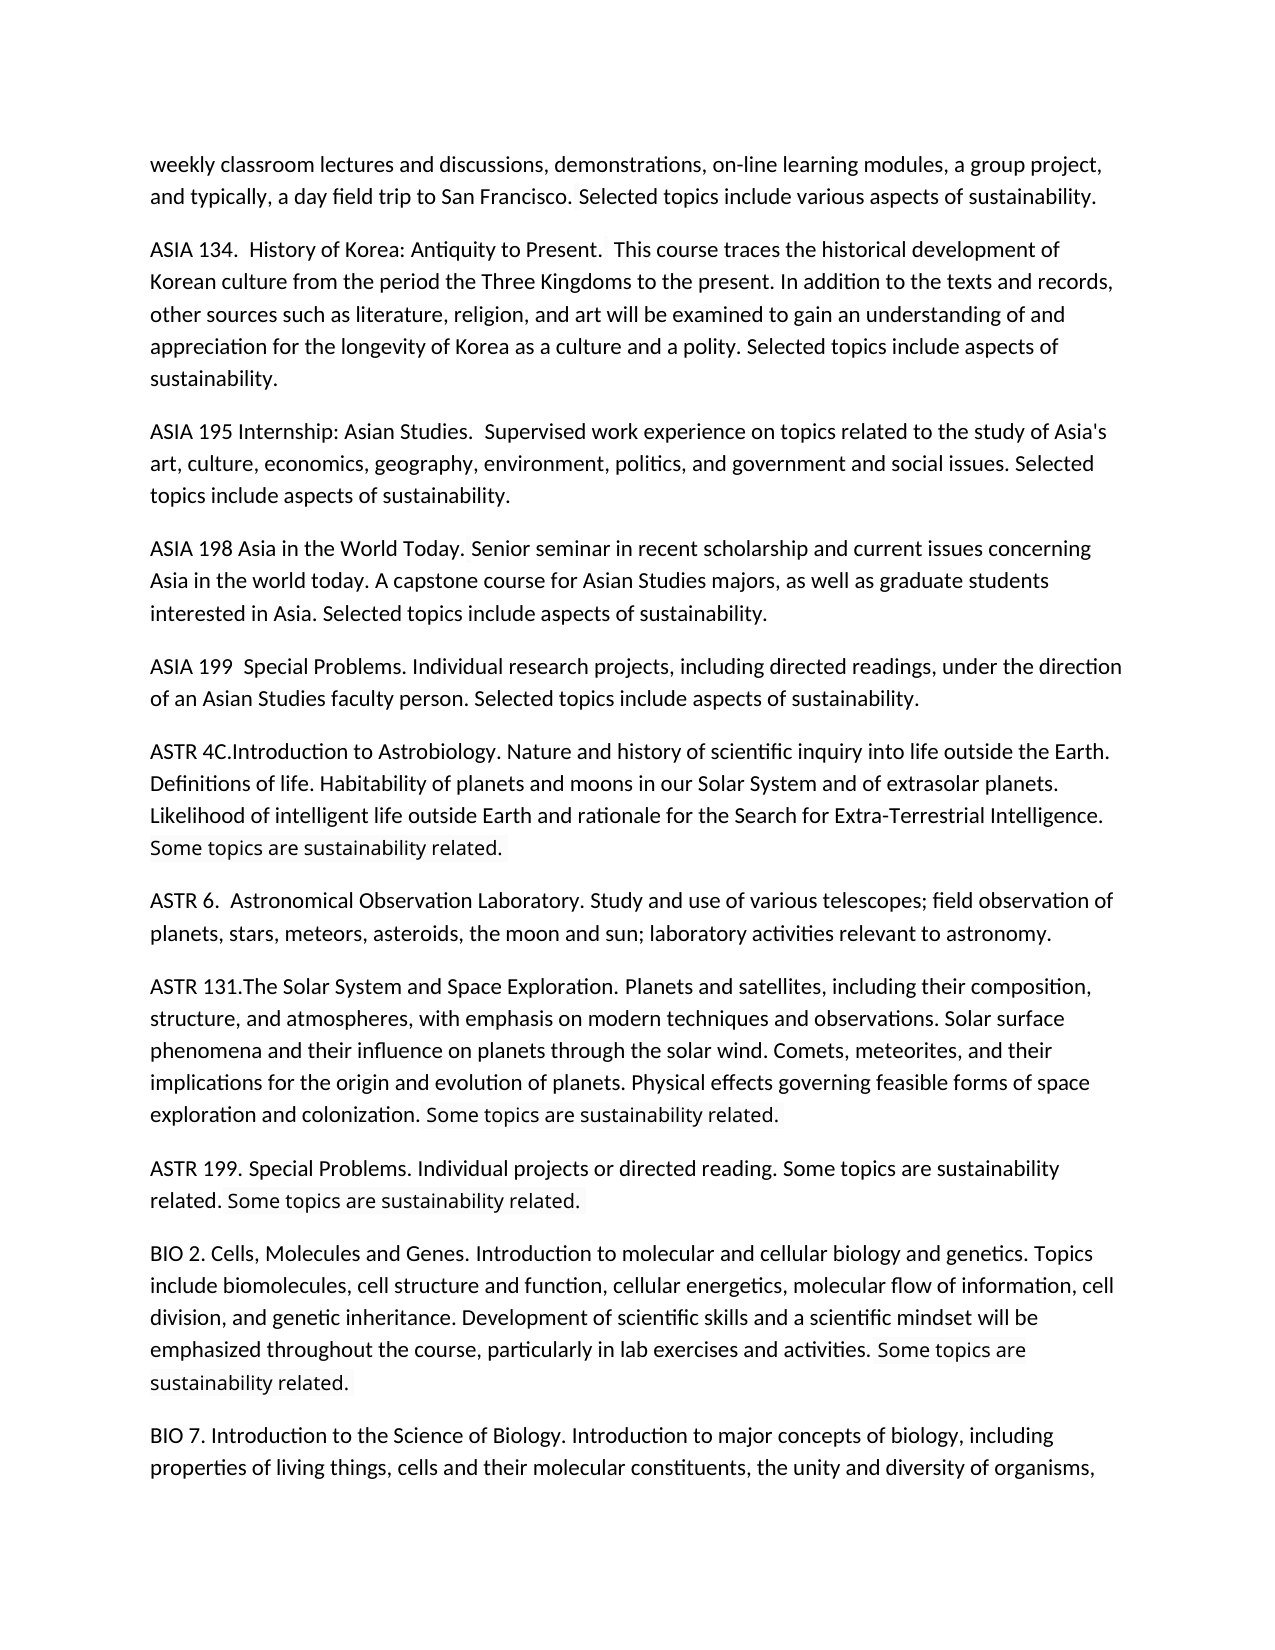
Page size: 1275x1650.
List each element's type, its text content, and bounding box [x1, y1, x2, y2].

text ASIA 199 Special Problems. Individual research projects, including directed readings, under the direction of an Asian Studies faculty person. Selected topics include aspects of sustainability. [150, 652, 1125, 712]
text ASTR 131.The Solar System and Space Exploration. Planets and satellites, including their composition, structure, and atmospheres, with emphasis on modern techniques and observations. Solar surface phenomena and their influence on planets through the solar wind. Comets, meteorites, and their implications for the origin and evolution of planets. Physical effects governing feasible forms of space exploration and colonization. Some topics are sustainability related. [150, 972, 1125, 1129]
text ASIA 195 Internship: Asian Studies. Supervised work experience on topics related to the study of Asia's art, culture, economics, geography, environment, politics, and government and social issues. Selected topics include aspects of sustainability. [150, 417, 1125, 509]
text ASTR 4C.Introduction to Astrobiology. Nature and history of scientific inquiry into life outside the Earth. Definitions of life. Habitability of planets and moons in our Solar System and of extrasolar planets. Likelihood of intelligent life outside Earth and rationale for the Search for Extra-Terrestrial Intelligence. Some topics are sustainability related. [150, 737, 1125, 862]
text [150, 1421, 1125, 1481]
text ASIA 134. History of Korea: Antiquity to Present. This course traces the historical development of Korean culture from the period the Three Kingdoms to the present. In addition to the texts and records, other sources such as literature, religion, and art will be examined to gain an understanding of and appreciation for the longevity of Korea as a culture and a polity. Selected topics include aspects of sustainability. [150, 235, 1125, 392]
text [150, 150, 1125, 210]
text ASTR 6. Astronomical Observation Laboratory. Study and use of various telescopes; field observation of planets, stars, meteors, asteroids, the moon and sun; laboratory activities relevant to astronomy. [150, 887, 1125, 947]
text ASIA 198 Asia in the World Today. Senior seminar in recent scholarship and current issues concerning Asia in the world today. A capstone course for Asian Studies majors, as well as graduate students interested in Asia. Selected topics include aspects of sustainability. [150, 534, 1125, 627]
text ASTR 199. Special Problems. Individual projects or directed reading. Some topics are sustainability related. Some topics are sustainability related. [150, 1154, 1125, 1214]
text BIO 2. Cells, Molecules and Genes. Introduction to molecular and cellular biology and genetics. Topics include biomolecules, cell structure and function, cellular energetics, molecular flow of information, cell division, and genetic inheritance. Development of scientific skills and a scientific mindset will be emphasized throughout the course, particularly in lab exercises and activities. Some topics are sustainability related. [150, 1239, 1125, 1396]
